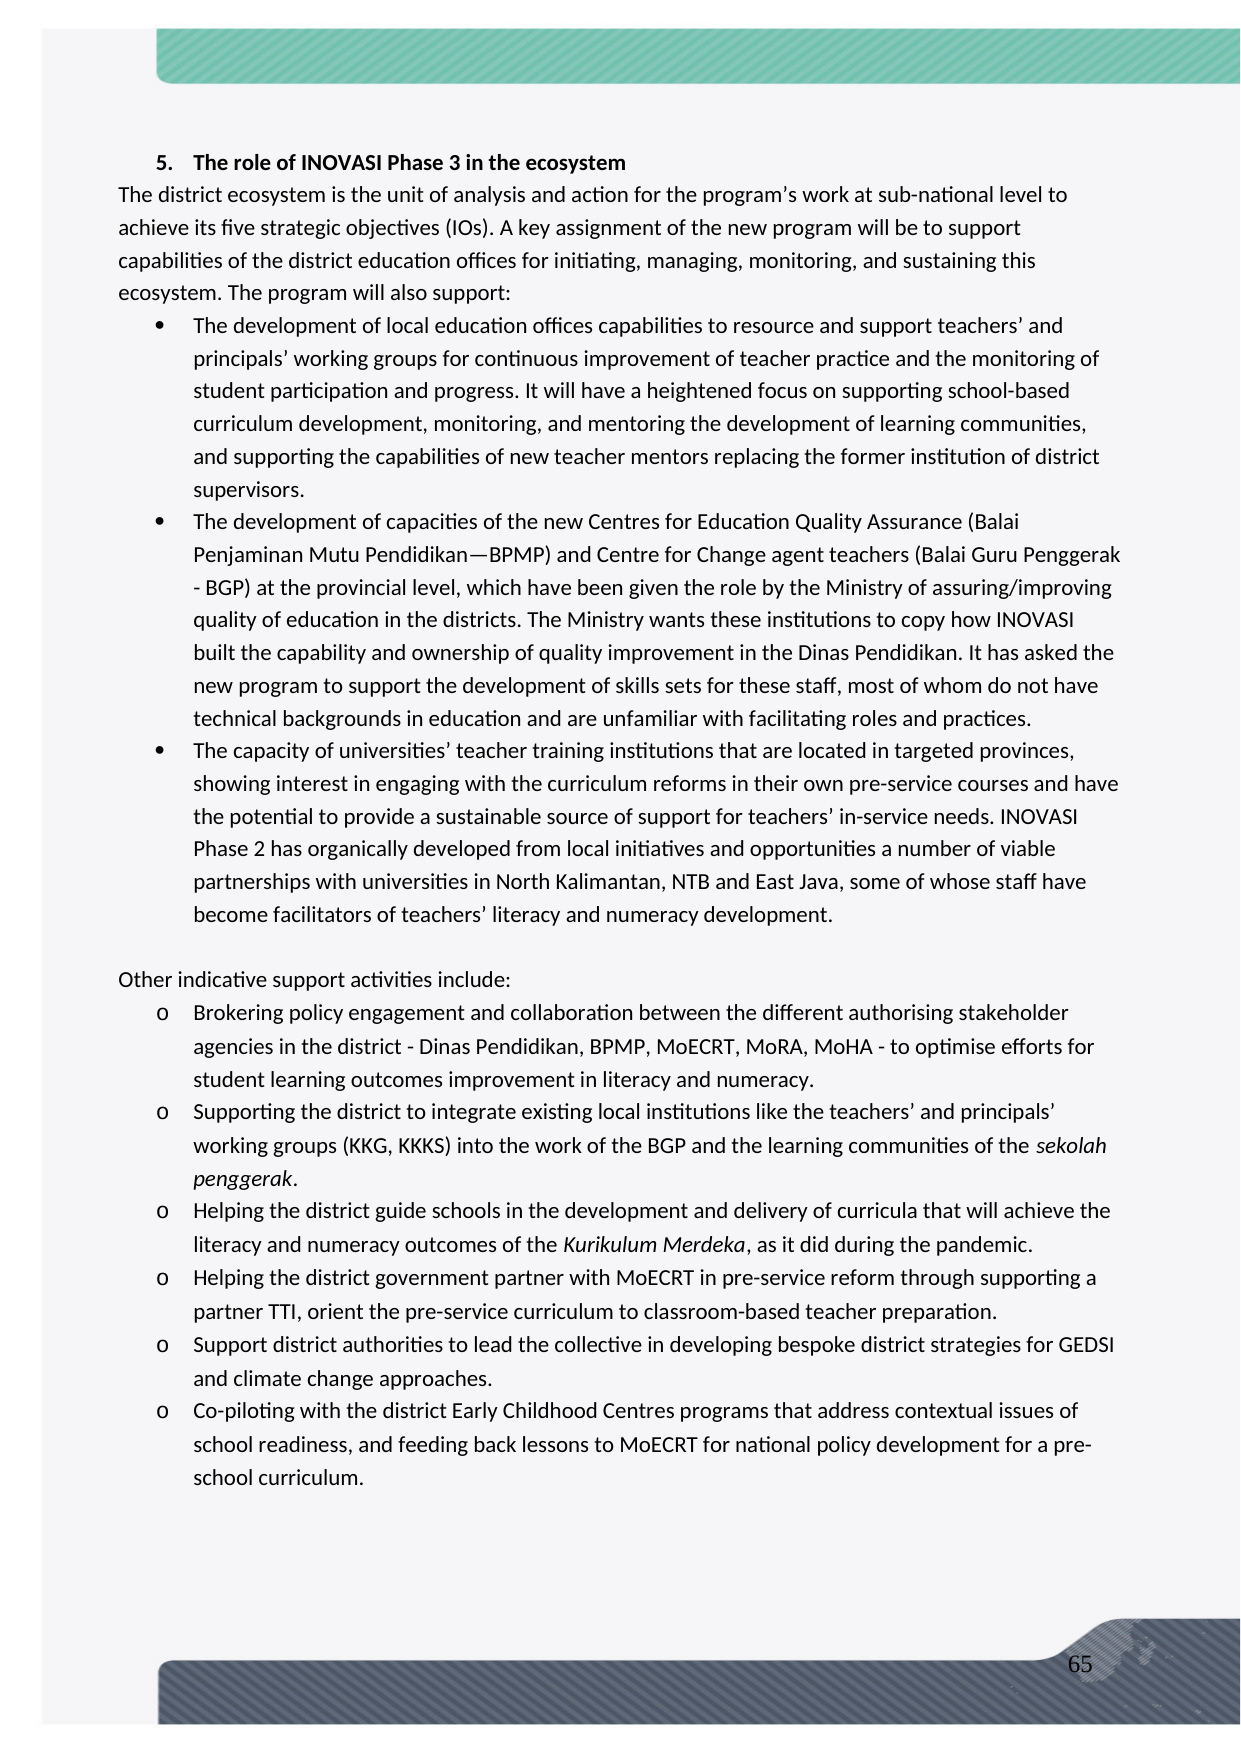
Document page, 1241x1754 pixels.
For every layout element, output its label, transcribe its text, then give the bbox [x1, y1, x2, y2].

list Helping the district guide schools in the development and delivery of curricula that will achieve the literacy and numeracy outcomes of the Kurikulum Merdeka, as it did during the pandemic. [156, 1197, 1122, 1258]
list The development of local education offices capabilities to resource and support teachers’ and principals’ working groups for continuous improvement of teacher practice and the monitoring of student participation and progress. It will have a heightened focus on supporting school-based curriculum development, monitoring, and mentoring the development of learning communities, and supporting the capabilities of new teacher mentors replacing the former institution of district supervisors. [156, 311, 1122, 503]
list Support district authorities to lead the collective in developing bespoke district strategies for GEDSI and climate change approaches. [156, 1330, 1122, 1392]
picture [2, 0, 1241, 1754]
list Helping the district government partner with MoECRT in pre-service reform through supporting a partner TTI, orient the pre-service curriculum to classroom-based teacher preparation. [156, 1263, 1122, 1325]
text The district ecosystem is the unit of analysis and action for the program’s work at sub-national level to achieve its five strategic objectives (IOs). A key assignment of the new program will be to support capabilities of the district education offices for initiating, managing, monitoring, and sustaining this ecosystem. The program will also support: [118, 180, 1122, 307]
text Other indicative support activities include: [118, 965, 1122, 993]
list The development of capacities of the new Centres for Education Quality Assurance (Balai Penjaminan Mutu Pendidikan—BPMP) and Centre for Change agent teachers (Balai Guru Penggerak - BGP) at the provincial level, which have been given the role by the Ministry of assuring/improving quality of education in the districts. The Ministry wants these institutions to copy how INOVASI built the capability and ownership of quality improvement in the Dinas Pendidikan. It has asked the new program to support the development of skills sets for these staff, most of whom do not have technical backgrounds in education and are unfamiliar with facilitating roles and practices. [156, 507, 1122, 732]
list Supporting the district to integrate existing local institutions like the teachers’ and principals’ working groups (KKG, KKKS) into the work of the BGP and the learning communities of the sekolah penggerak. [156, 1097, 1122, 1192]
list Co-piloting with the district Early Childhood Centres programs that address contextual issues of school readiness, and feeding back lessons to MoECRT for national policy development for a pre-school curriculum. [156, 1396, 1122, 1491]
list Brokering policy engagement and collaboration between the different authorising stakeholder agencies in the district - Dinas Pendidikan, BPMP, MoECRT, MoRA, MoHA - to optimise efforts for student learning outcomes improvement in literacy and numeracy. [156, 998, 1122, 1093]
list The capacity of universities’ teacher training institutions that are located in targeted provinces, showing interest in engaging with the curriculum reforms in their own pre-service courses and have the potential to provide a sustainable source of support for teachers’ in-service needs. INOVASI Phase 2 has organically developed from local initiatives and opportunities a number of viable partnerships with universities in North Kalimantan, NTB and East Java, some of whose staff have become facilitators of teachers’ literacy and numeracy development. [156, 736, 1122, 928]
list The role of INOVASI Phase 3 in the ecosystem [156, 148, 1122, 176]
